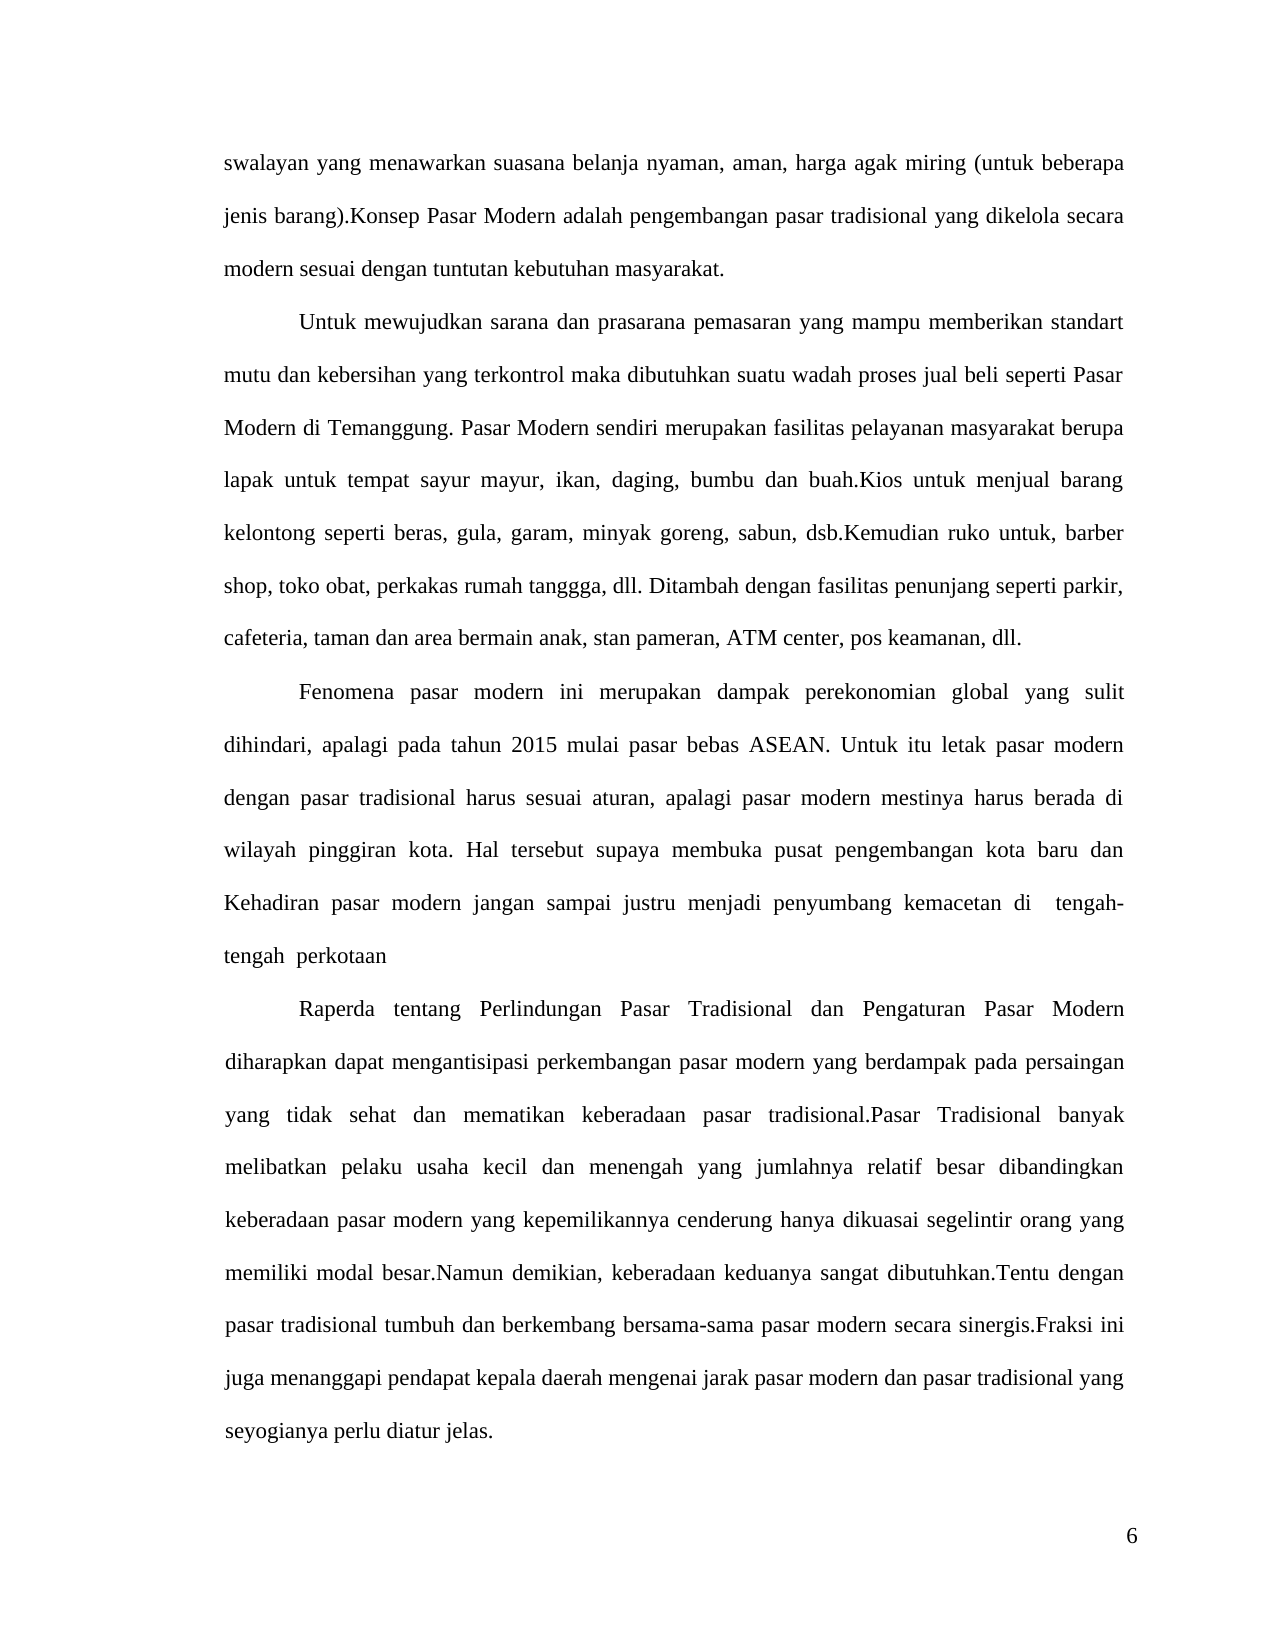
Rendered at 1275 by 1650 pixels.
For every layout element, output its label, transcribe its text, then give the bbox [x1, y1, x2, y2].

text swalayan yang menawarkan suasana belanja nyaman, aman, harga agak miring (untuk beberapa jenis barang).Konsep Pasar Modern adalah pengembangan pasar tradisional yang dikelola secara modern sesuai dengan tuntutan kebutuhan masyarakat. [224, 149, 1126, 281]
text Raperda tentang Perlindungan Pasar Tradisional dan Pengaturan Pasar Modern diharapkan dapat mengantisipasi perkembangan pasar modern yang berdampak pada persaingan yang tidak sehat dan mematikan keberadaan pasar tradisional.Pasar Tradisional banyak melibatkan pelaku usaha kecil dan menengah yang jumlahnya relatif besar dibandingkan keberadaan pasar modern yang kepemilikannya cenderung hanya dikuasai segelintir orang yang memiliki modal besar.Namun demikian, keberadaan keduanya sangat dibutuhkan.Tentu dengan pasar tradisional tumbuh dan berkembang bersama-sama pasar modern secara sinergis.Fraksi ini juga menanggapi pendapat kepala daerah mengenai jarak pasar modern dan pasar tradisional yang seyogianya perlu diatur jelas. [225, 995, 1126, 1443]
text Untuk mewujudkan sarana dan prasarana pemasaran yang mampu memberikan standart mutu dan kebersihan yang terkontrol maka dibutuhkan suatu wadah proses jual beli seperti Pasar Modern di Temanggung. Pasar Modern sendiri merupakan fasilitas pelayanan masyarakat berupa lapak untuk tempat sayur mayur, ikan, daging, bumbu dan buah.Kios untuk menjual barang kelontong seperti beras, gula, garam, minyak goreng, sabun, dsb.Kemudian ruko untuk, barber shop, toko obat, perkakas rumah tanggga, dll. Ditambah dengan fasilitas penunjang seperti parkir, cafeteria, taman dan area bermain anak, stan pameran, ATM center, pos keamanan, dll. [224, 308, 1125, 651]
text Fenomena pasar modern ini merupakan dampak perekonomian global yang sulit dihindari, apalagi pada tahun 2015 mulai pasar bebas ASEAN. Untuk itu letak pasar modern dengan pasar tradisional harus sesuai aturan, apalagi pasar modern mestinya harus berada di wilayah pinggiran kota. Hal tersebut supaya membuka pusat pengembangan kota baru dan Kehadiran pasar modern jangan sampai justru menjadi penyumbang kemacetan di tengah- tengah perkotaan [224, 678, 1126, 968]
